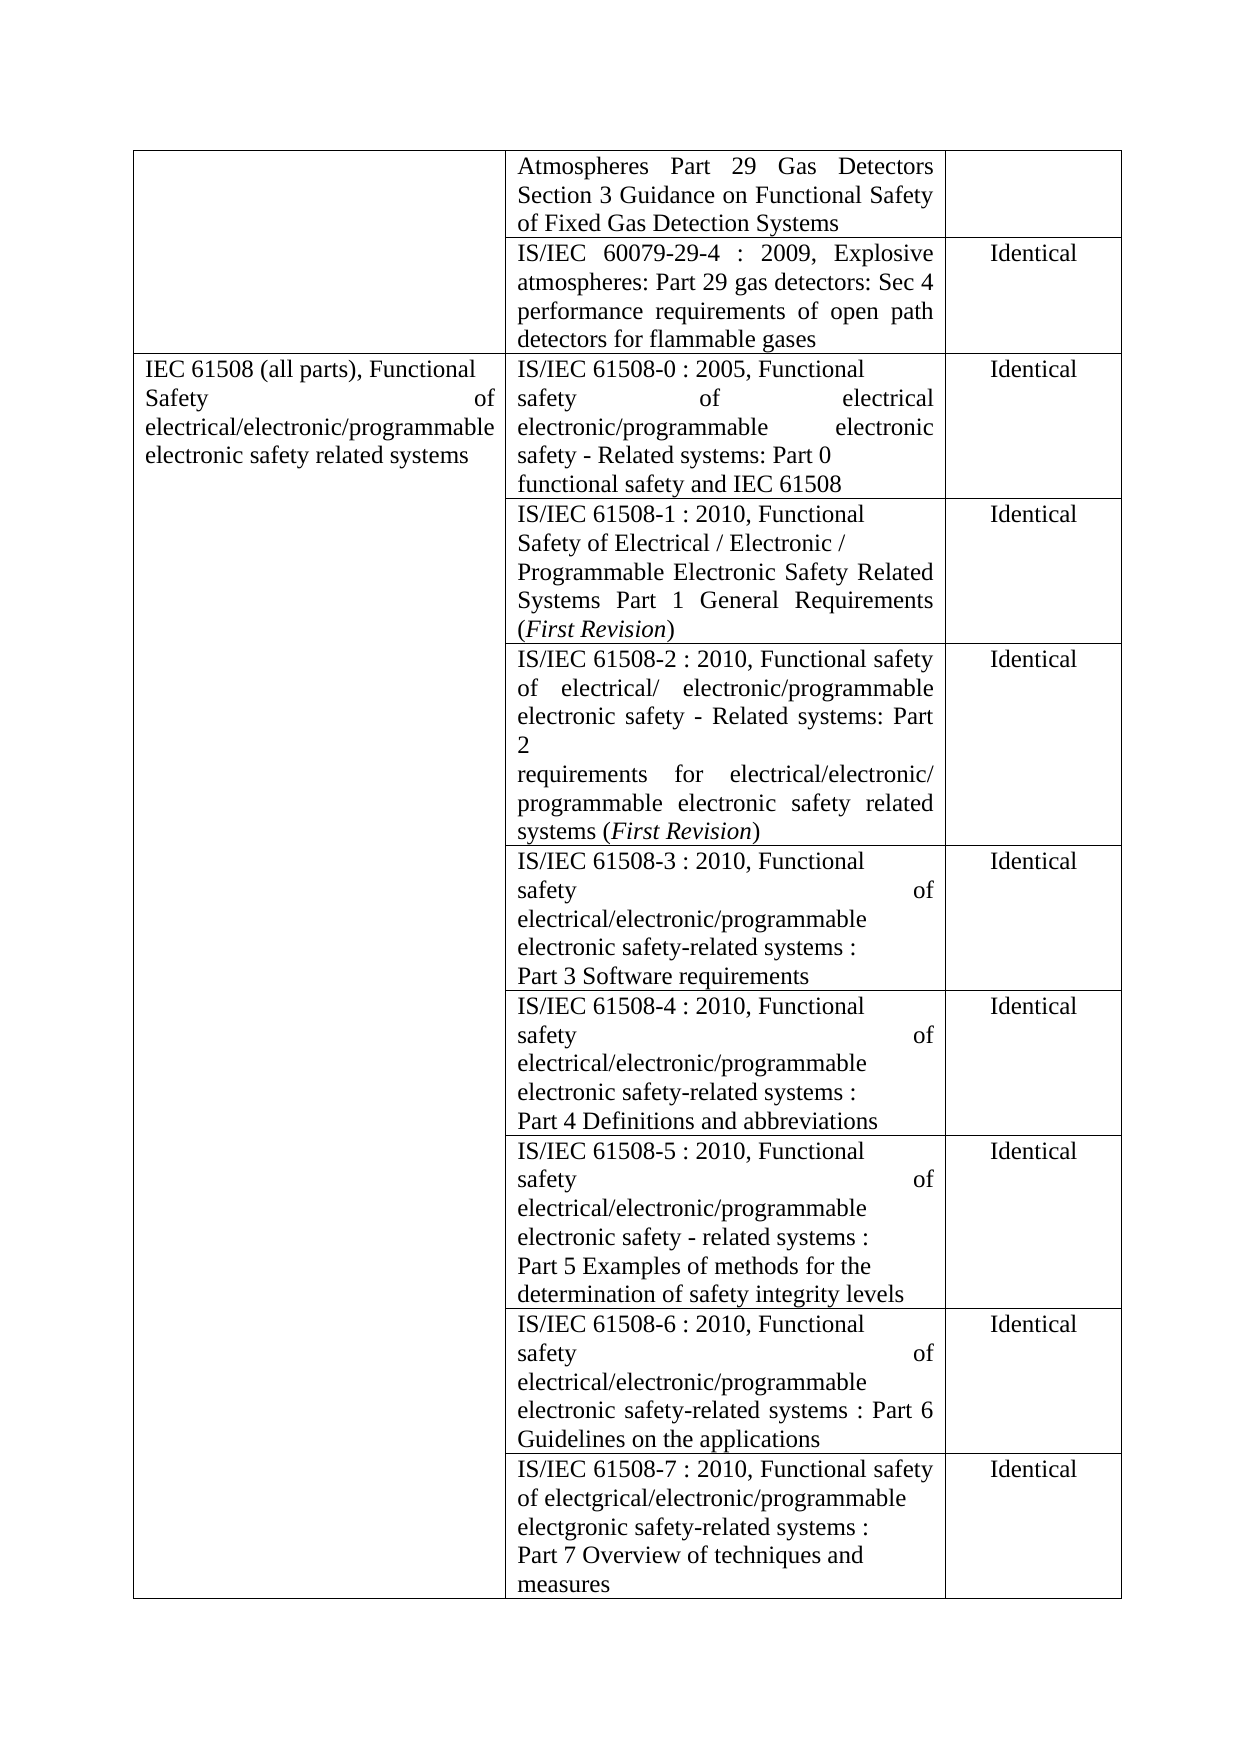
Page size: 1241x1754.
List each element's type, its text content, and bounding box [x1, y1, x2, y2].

table_cell IS/IEC 61508-7 : 2010, Functional safety of electgrical/electronic/programmable electgronic safety-related systems : Part 7 Overview of techniques and measures [506, 1454, 945, 1598]
table_cell IS/IEC 61508-5 : 2010, Functional safety of electrical/electronic/programmable electronic safety - related systems : Part 5 Examples of methods for the determination of safety integrity levels [506, 1136, 945, 1308]
table_cell IS/IEC 60079-29-4 : 2009, Explosive atmospheres: Part 29 gas detectors: Sec 4 performance requirements of open path detectors for flammable gases [506, 238, 945, 353]
table_cell [946, 151, 1121, 237]
table_cell IEC 61508 (all parts), Functional Safety of electrical/electronic/programmable electronic safety related systems [134, 354, 505, 1598]
table_cell Identical [946, 499, 1121, 643]
table_cell Identical [946, 354, 1121, 498]
table_cell Identical [946, 238, 1121, 353]
table_cell IS/IEC 61508-6 : 2010, Functional safety of electrical/electronic/programmable electronic safety-related systems : Part 6 Guidelines on the applications [506, 1309, 945, 1453]
table_cell Identical [946, 1454, 1121, 1598]
table_cell Identical [946, 1136, 1121, 1308]
table_cell Identical [946, 1309, 1121, 1453]
table_cell Identical [946, 991, 1121, 1135]
table_cell IS/IEC 61508-2 : 2010, Functional safety of electrical/ electronic/programmable electronic safety - Related systems: Part 2 requirements for electrical/electronic/ programmable electronic safety related systems (First Revision) [506, 644, 945, 845]
table_cell Identical [946, 644, 1121, 845]
table_cell IS/IEC 61508-3 : 2010, Functional safety of electrical/electronic/programmable electronic safety-related systems : Part 3 Software requirements [506, 846, 945, 990]
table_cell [506, 151, 945, 237]
table_cell IS/IEC 61508-0 : 2005, Functional safety of electrical electronic/programmable electronic safety - Related systems: Part 0 functional safety and IEC 61508 [506, 354, 945, 498]
table_cell IS/IEC 61508-4 : 2010, Functional safety of electrical/electronic/programmable electronic safety-related systems : Part 4 Definitions and abbreviations [506, 991, 945, 1135]
table_cell IS/IEC 61508-1 : 2010, Functional Safety of Electrical / Electronic / Programmable Electronic Safety Related Systems Part 1 General Requirements (First Revision) [506, 499, 945, 643]
table_cell Identical [946, 846, 1121, 990]
